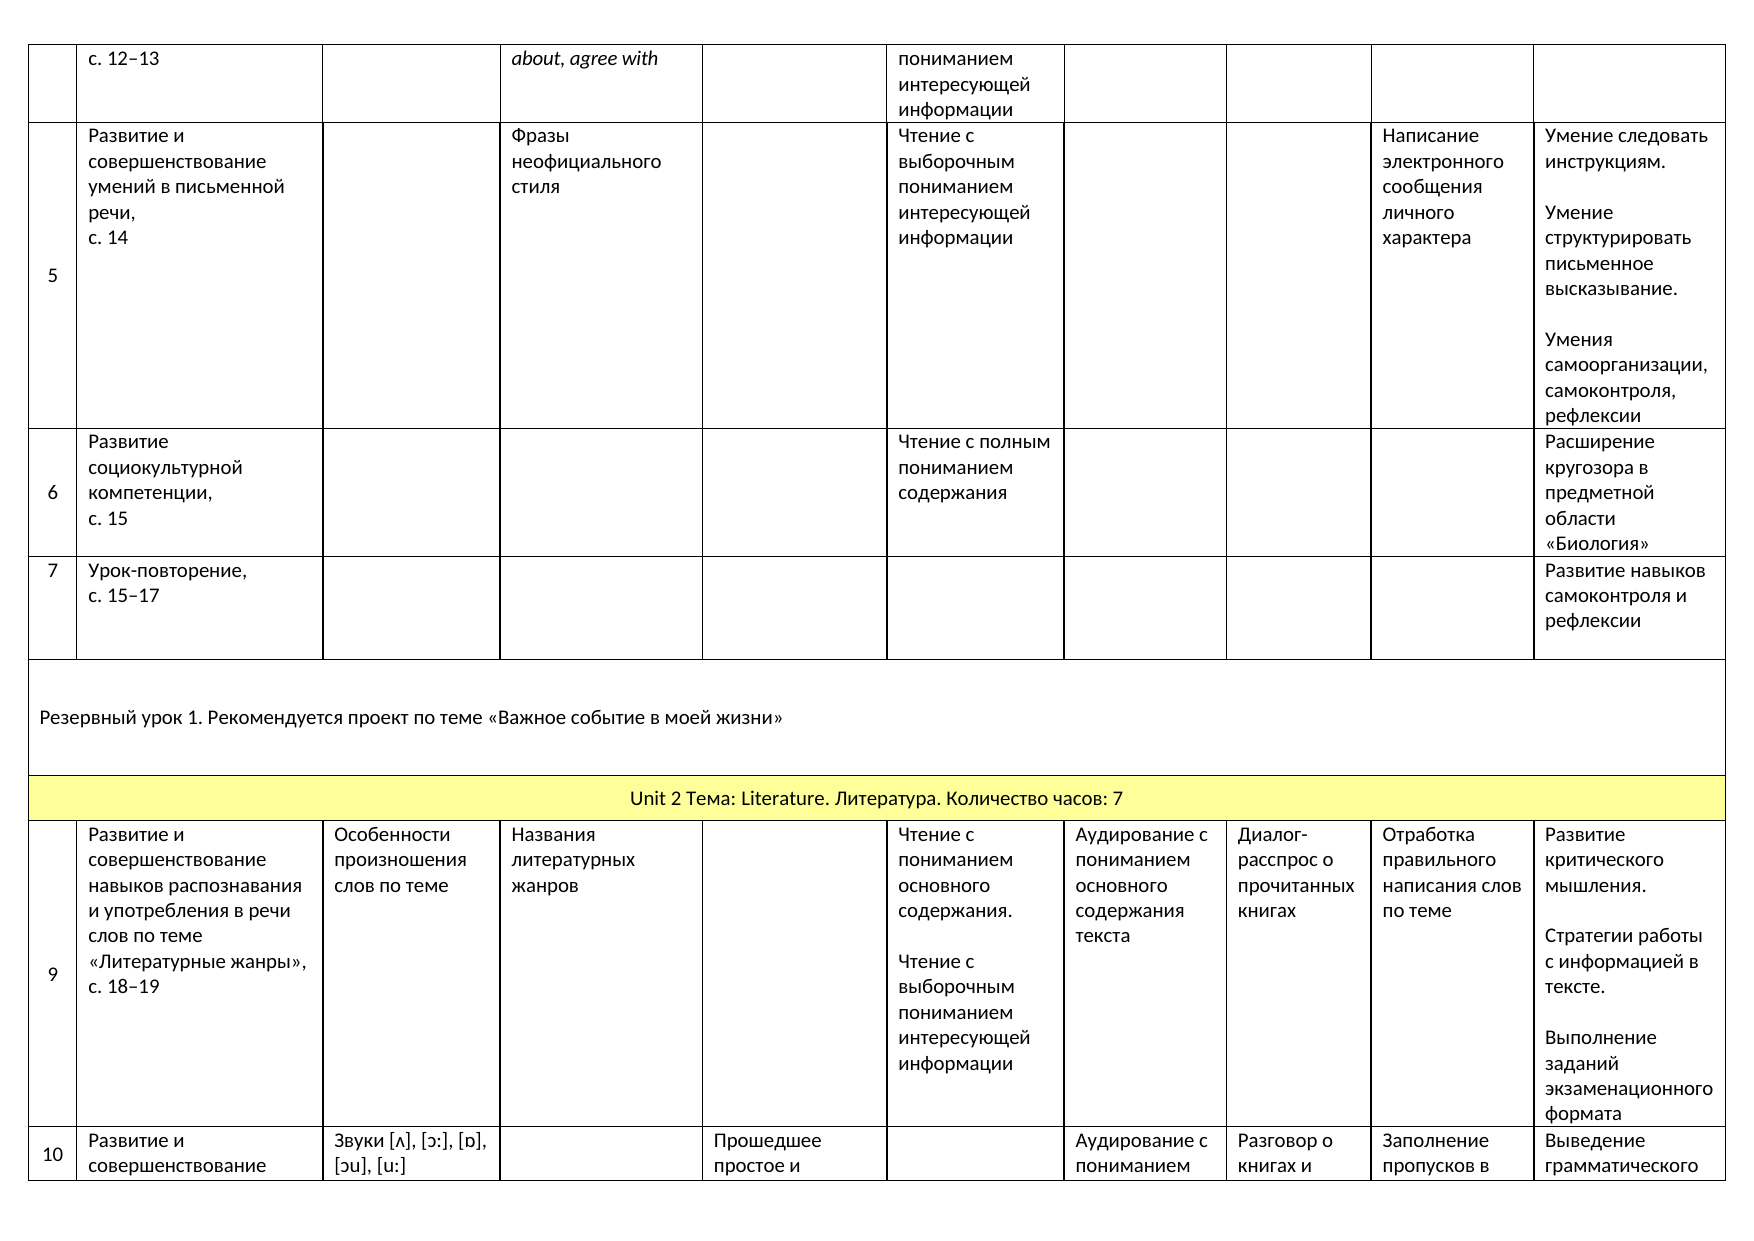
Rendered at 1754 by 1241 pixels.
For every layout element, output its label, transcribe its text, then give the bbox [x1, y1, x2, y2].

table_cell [77, 45, 322, 122]
table_cell Диалог-расспрос о прочитанных книгах [1227, 821, 1370, 1126]
table_cell [1372, 557, 1533, 658]
table_cell Unit 2 Тема: Literature. Литература. Количество часов: 7 [29, 776, 1725, 820]
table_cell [77, 1127, 322, 1180]
table_cell Отработка правильного написания слов по теме [1372, 821, 1533, 1126]
table_cell Написание электронного сообщения личного характера [1372, 123, 1533, 428]
table_cell [324, 123, 499, 428]
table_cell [1227, 1127, 1370, 1180]
table_cell [888, 557, 1063, 658]
table_cell [1227, 429, 1370, 556]
table_cell 7 [29, 557, 76, 658]
table_cell 4 [29, 45, 76, 122]
table_cell Чтение с полным пониманием содержания [888, 429, 1063, 556]
table_cell Особенности произношения слов по теме [324, 821, 499, 1126]
table_cell [1372, 429, 1533, 556]
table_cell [1372, 45, 1533, 122]
table_cell [501, 429, 702, 556]
table_cell [1065, 557, 1226, 658]
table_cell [1227, 45, 1371, 122]
table_cell [1065, 429, 1226, 556]
table_cell [1065, 123, 1226, 428]
table_cell [1227, 123, 1370, 428]
table_cell [501, 557, 702, 658]
table_cell [1065, 45, 1226, 122]
table_cell 9 [29, 821, 76, 1126]
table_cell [887, 45, 1064, 122]
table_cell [703, 45, 886, 122]
table_cell [703, 557, 886, 658]
table_cell Фразы неофициального стиля [501, 123, 702, 428]
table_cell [1535, 1127, 1725, 1180]
table_cell [888, 1127, 1063, 1180]
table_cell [324, 1127, 499, 1180]
table_cell [703, 123, 886, 428]
table_cell Урок-повторение, с. 15–17 [77, 557, 322, 658]
table_cell [324, 557, 499, 658]
table_cell Развитие навыков самоконтроля и рефлексии [1535, 557, 1725, 658]
table_cell Расширение кругозора в предметной области «Биология» [1535, 429, 1725, 556]
table_cell [324, 429, 499, 556]
table_cell Умение следовать инструкциям. Умение структурировать письменное высказывание. Умения самоорганизации, самоконтроля, рефлексии [1535, 123, 1725, 428]
table_cell [703, 429, 886, 556]
table_cell [703, 821, 886, 1126]
table_cell Развитие и совершенствование умений в письменной речи, с. 14 [77, 123, 322, 428]
table_cell Чтение с пониманием основного содержания. Чтение с выборочным пониманием интересующей информации [888, 821, 1063, 1126]
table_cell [323, 45, 500, 122]
table_cell Развитие критического мышления. Стратегии работы с информацией в тексте. Выполнение заданий экзаменационного формата [1535, 821, 1725, 1126]
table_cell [501, 45, 702, 122]
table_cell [1372, 1127, 1533, 1180]
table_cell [703, 1127, 886, 1180]
table_cell [501, 1127, 702, 1180]
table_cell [1065, 1127, 1226, 1180]
table_cell 10 [29, 1127, 76, 1180]
table_cell Чтение с выборочным пониманием интересующей информации [888, 123, 1063, 428]
table_cell Резервный урок 1. Рекомендуется проект по теме «Важное событие в моей жизни» [29, 660, 1725, 775]
table_cell Названия литературных жанров [501, 821, 702, 1126]
table_cell 5 [29, 123, 76, 428]
table_cell 6 [29, 429, 76, 556]
table_cell Развитие и совершенствование навыков распознавания и употребления в речи слов по теме «Литературные жанры», с. 18–19 [77, 821, 322, 1126]
table_cell Развитие социокультурной компетенции, с. 15 [77, 429, 322, 556]
table_cell Аудирование с пониманием основного содержания текста [1065, 821, 1226, 1126]
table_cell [1534, 45, 1725, 122]
table_cell [1227, 557, 1370, 658]
